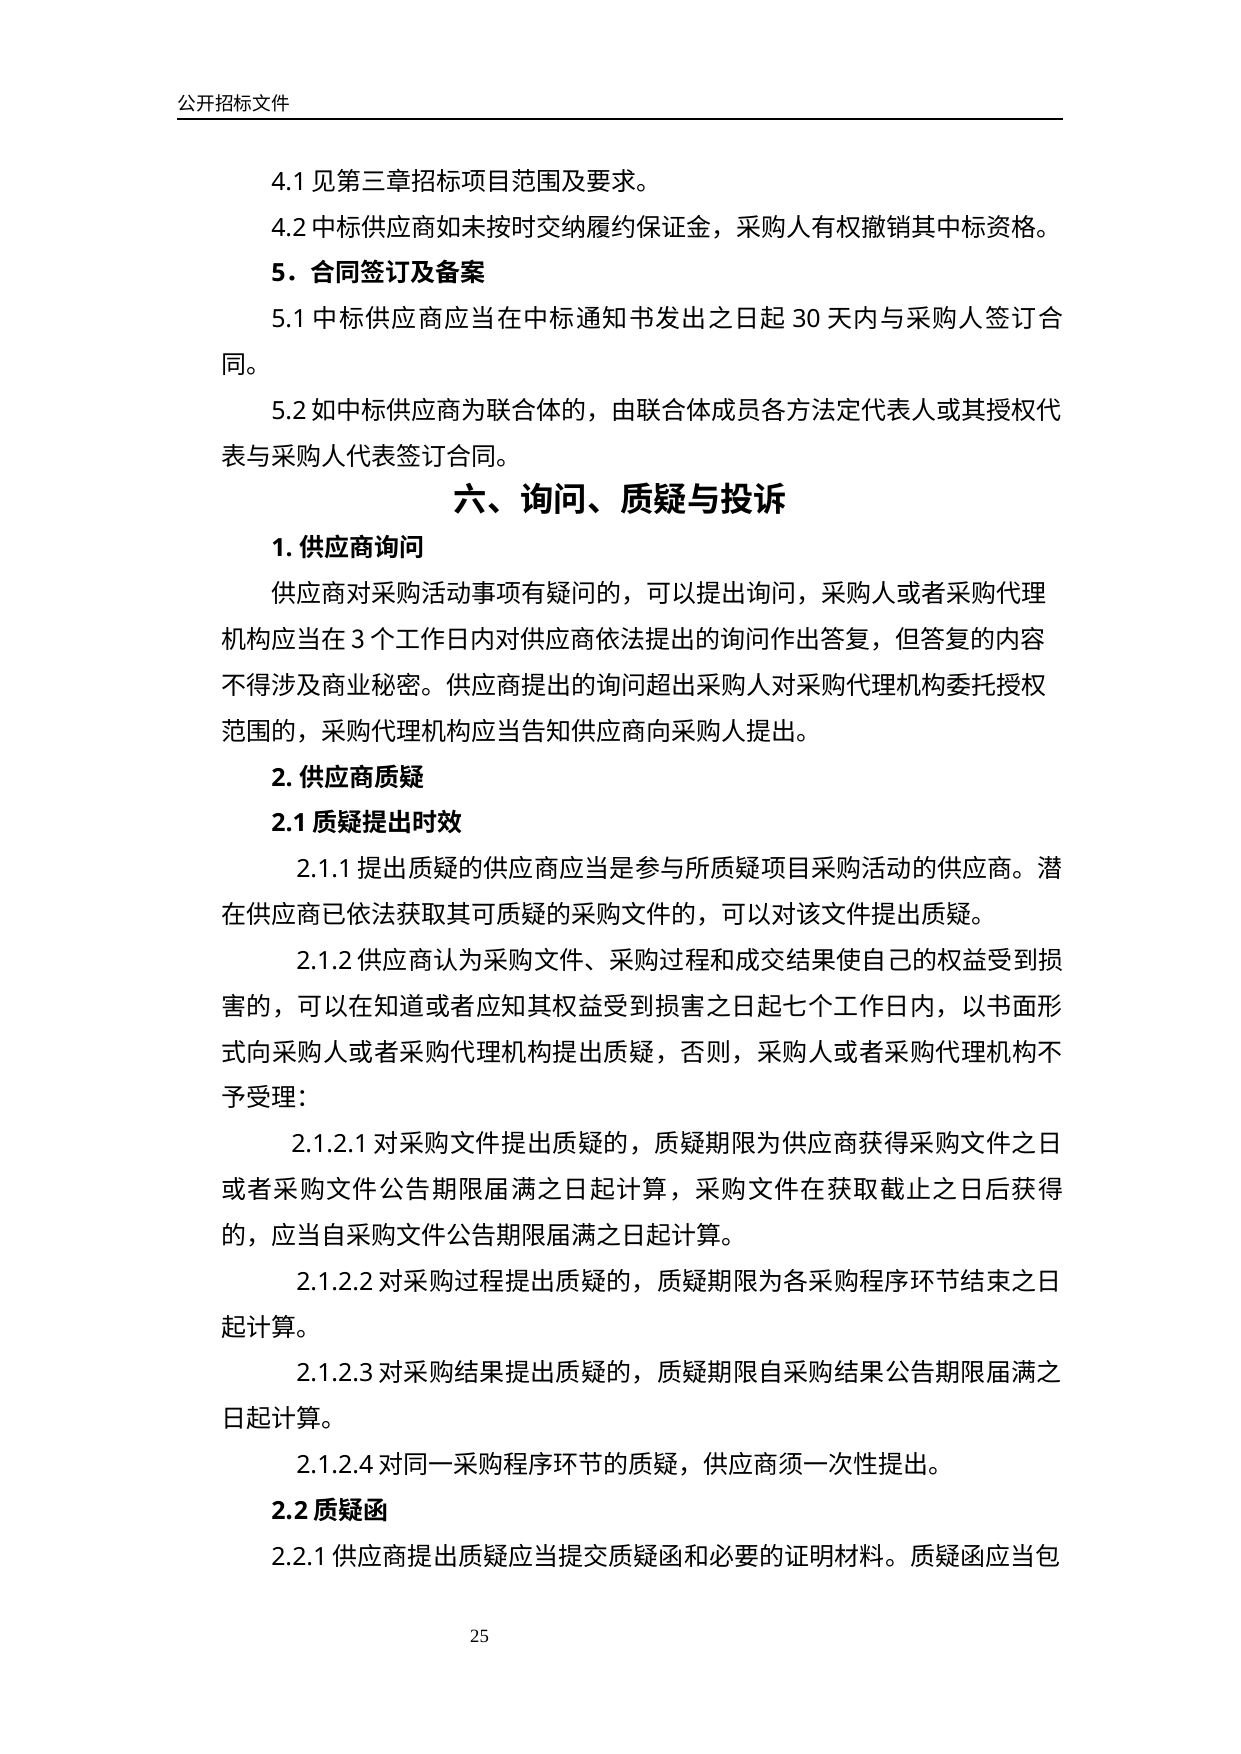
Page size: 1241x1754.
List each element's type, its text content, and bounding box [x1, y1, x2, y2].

text 2.1.2.1对采购文件提出质疑的，质疑期限为供应商获得采购文件之日或者采购文件公告期限届满之日起计算，采购文件在获取截止之日后获得的，应当自采购文件公告期限届满之日起计算。 [221, 1116, 1063, 1253]
text 2.1.2.2对采购过程提出质疑的，质疑期限为各采购程序环节结束之日起计算。 [221, 1253, 1063, 1345]
text 2. 供应商质疑 [221, 749, 1063, 795]
text 1. 供应商询问 [221, 520, 1063, 566]
text 2.1.2.4对同一采购程序环节的质疑，供应商须一次性提出。 [221, 1437, 1063, 1483]
text 5.1中标供应商应当在中标通知书发出之日起30天内与采购人签订合同。 [221, 291, 1063, 383]
text 2.1.2.3对采购结果提出质疑的，质疑期限自采购结果公告期限届满之日起计算。 [221, 1345, 1063, 1437]
text 5．合同签订及备案 [221, 245, 1063, 291]
text 5.2如中标供应商为联合体的，由联合体成员各方法定代表人或其授权代表与采购人代表签订合同。 [221, 383, 1063, 474]
text 供应商对采购活动事项有疑问的，可以提出询问，采购人或者采购代理机构应当在3个工作日内对供应商依法提出的询问作出答复，但答复的内容不得涉及商业秘密。供应商提出的询问超出采购人对采购代理机构委托授权范围的，采购代理机构应当告知供应商向采购人提出。 [221, 566, 1063, 749]
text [221, 1528, 1063, 1574]
text 六、询问、质疑与投诉 [177, 474, 1063, 520]
text 2.1.1提出质疑的供应商应当是参与所质疑项目采购活动的供应商。潜在供应商已依法获取其可质疑的采购文件的，可以对该文件提出质疑。 [221, 841, 1063, 933]
text 2.1.2供应商认为采购文件、采购过程和成交结果使自己的权益受到损害的，可以在知道或者应知其权益受到损害之日起七个工作日内，以书面形式向采购人或者采购代理机构提出质疑，否则，采购人或者采购代理机构不予受理： [221, 933, 1063, 1116]
text 2.1质疑提出时效 [221, 795, 1063, 841]
text 2.2质疑函 [221, 1483, 1063, 1528]
text 4.1见第三章招标项目范围及要求。 [221, 153, 1063, 199]
text 4.2中标供应商如未按时交纳履约保证金，采购人有权撤销其中标资格。 [221, 199, 1063, 245]
